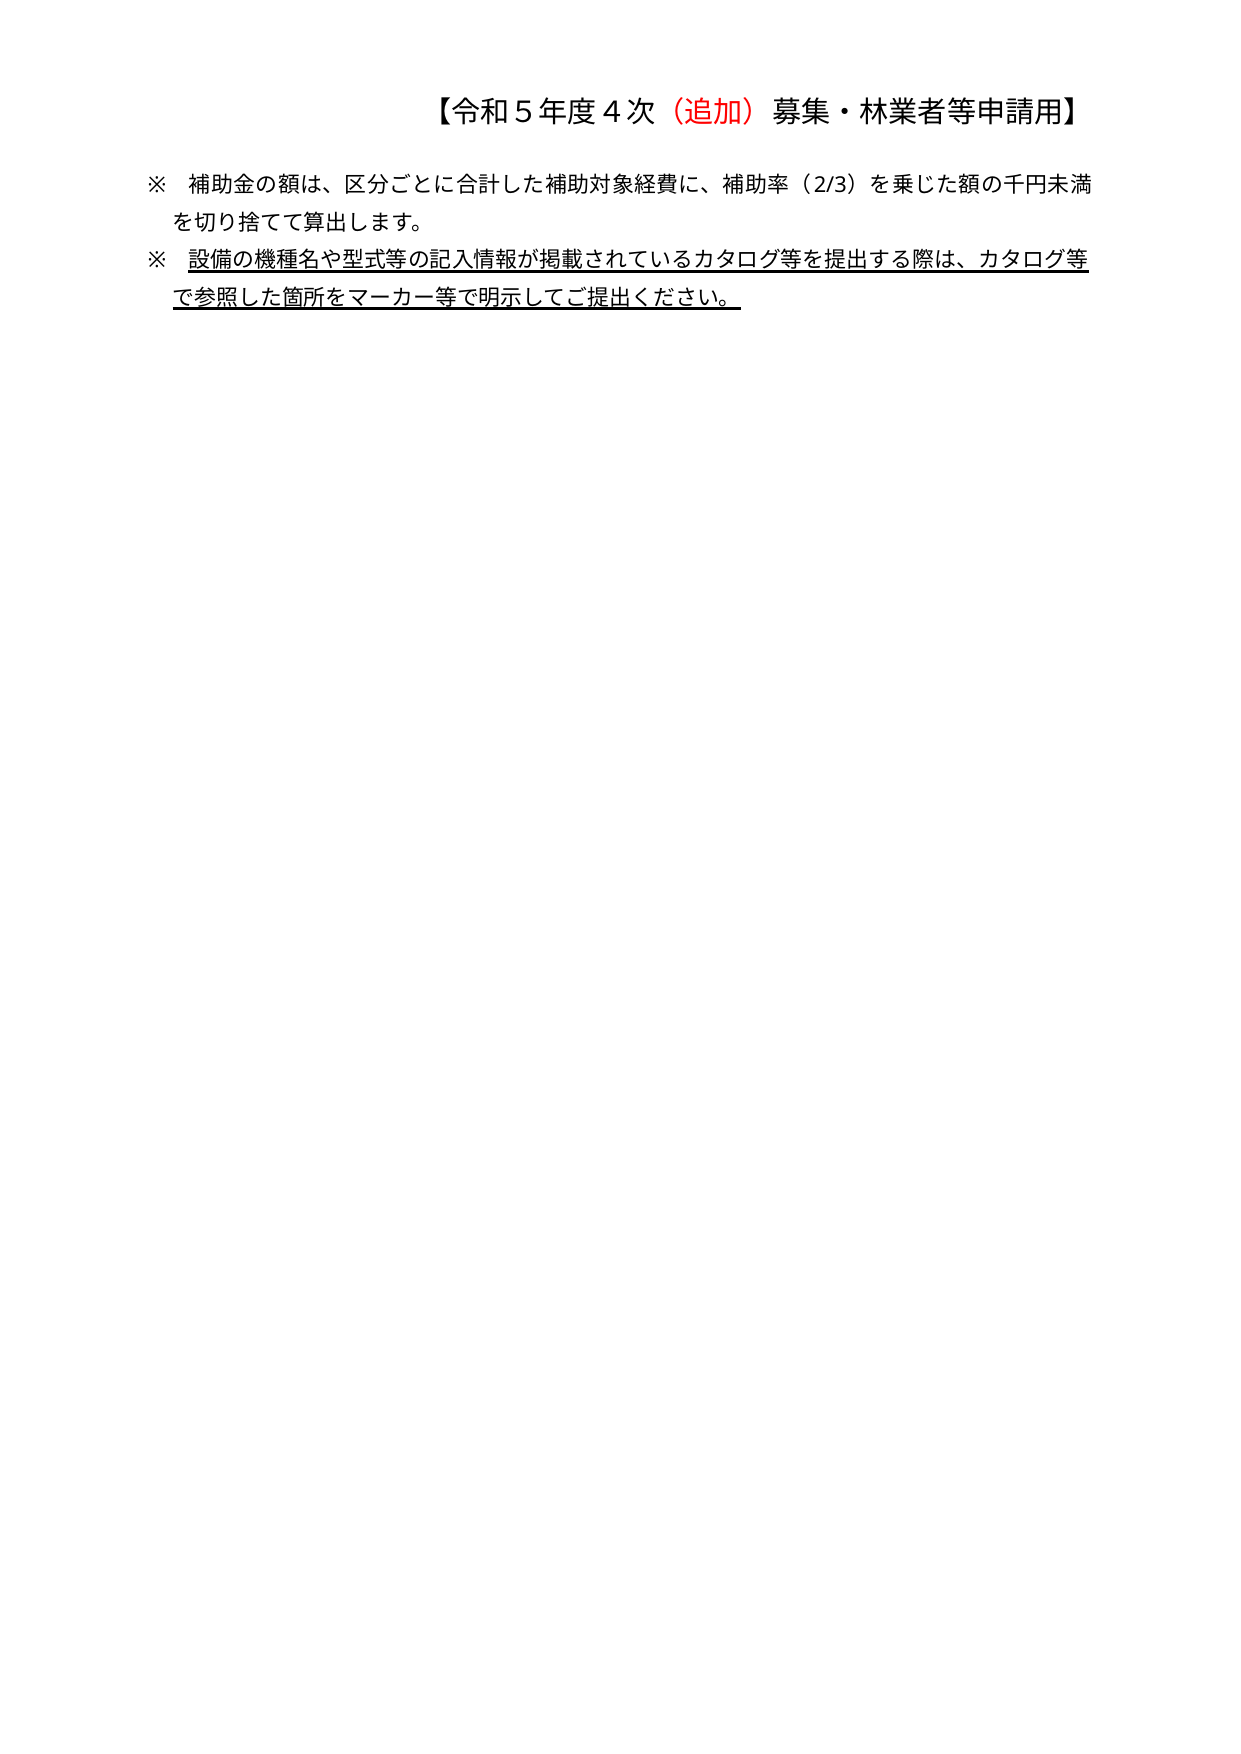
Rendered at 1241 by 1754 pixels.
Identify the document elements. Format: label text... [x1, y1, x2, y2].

text ※ 設備の機種名や型式等の記入情報が掲載されているカタログ等を提出する際は、カタログ等で参照した箇所をマーカー等で明示してご提出ください。 [148, 239, 1092, 314]
text ※ 補助金の額は、区分ごとに合計した補助対象経費に、補助率（2/3）を乗じた額の千円未満を切り捨てて算出します。 [148, 164, 1092, 239]
